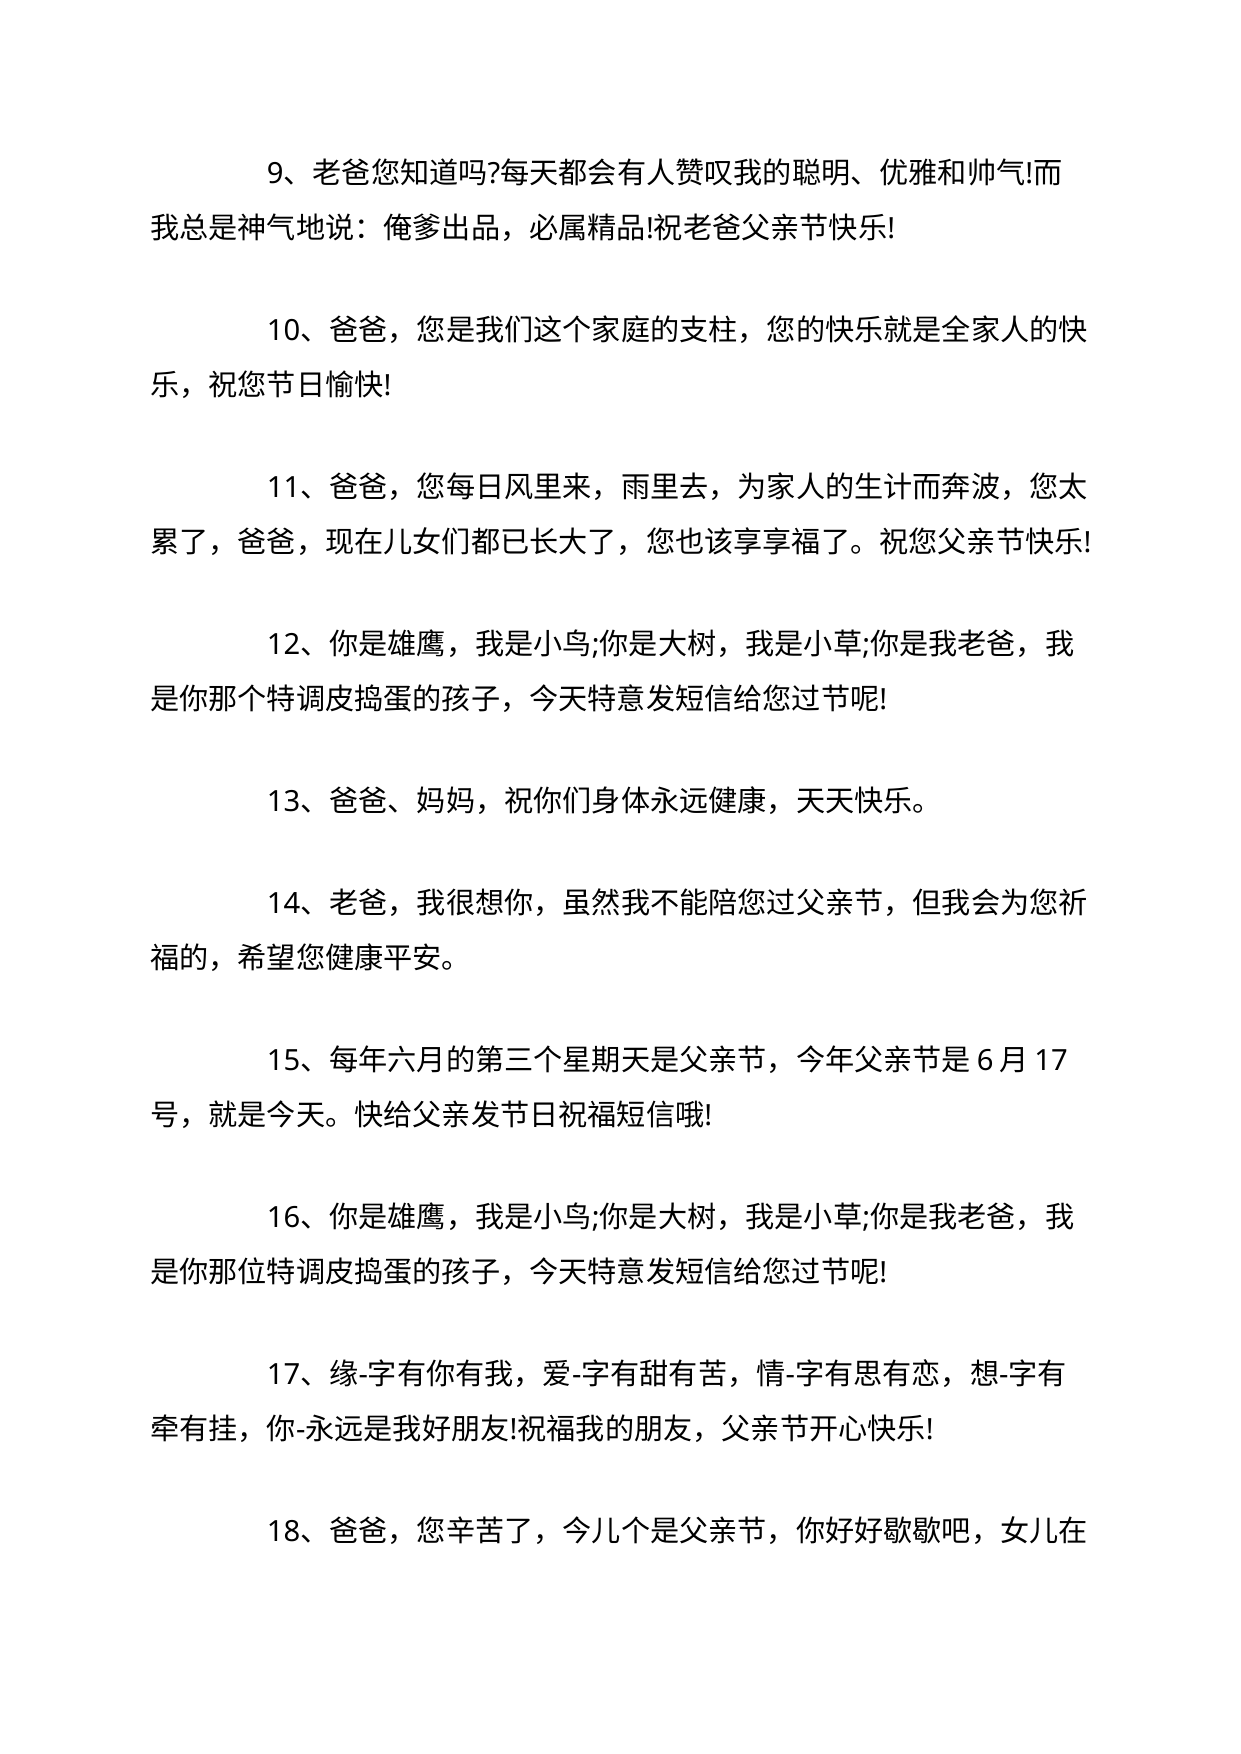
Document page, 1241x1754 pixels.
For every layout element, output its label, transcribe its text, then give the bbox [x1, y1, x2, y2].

text 11、爸爸，您每日风里来，雨里去，为家人的生计而奔波，您太累了，爸爸，现在儿女们都已长大了，您也该享享福了。祝您父亲节快乐! [150, 464, 1090, 561]
text 17、缘-字有你有我，爱-字有甜有苦，情-字有思有恋，想-字有牵有挂，你-永远是我好朋友!祝福我的朋友，父亲节开心快乐! [150, 1351, 1090, 1448]
text 10、爸爸，您是我们这个家庭的支柱，您的快乐就是全家人的快乐，祝您节日愉快! [150, 307, 1090, 404]
text 13、爸爸、妈妈，祝你们身体永远健康，天天快乐。 [150, 778, 1090, 820]
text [150, 1508, 1090, 1550]
text 15、每年六月的第三个星期天是父亲节，今年父亲节是6月17号，就是今天。快给父亲发节日祝福短信哦! [150, 1037, 1090, 1134]
text 16、你是雄鹰，我是小鸟;你是大树，我是小草;你是我老爸，我是你那位特调皮捣蛋的孩子，今天特意发短信给您过节呢! [150, 1194, 1090, 1291]
text 9、老爸您知道吗?每天都会有人赞叹我的聪明、优雅和帅气!而我总是神气地说：俺爹出品，必属精品!祝老爸父亲节快乐! [150, 150, 1090, 247]
text 14、老爸，我很想你，虽然我不能陪您过父亲节，但我会为您祈福的，希望您健康平安。 [150, 880, 1090, 977]
text 12、你是雄鹰，我是小鸟;你是大树，我是小草;你是我老爸，我是你那个特调皮捣蛋的孩子，今天特意发短信给您过节呢! [150, 621, 1090, 718]
